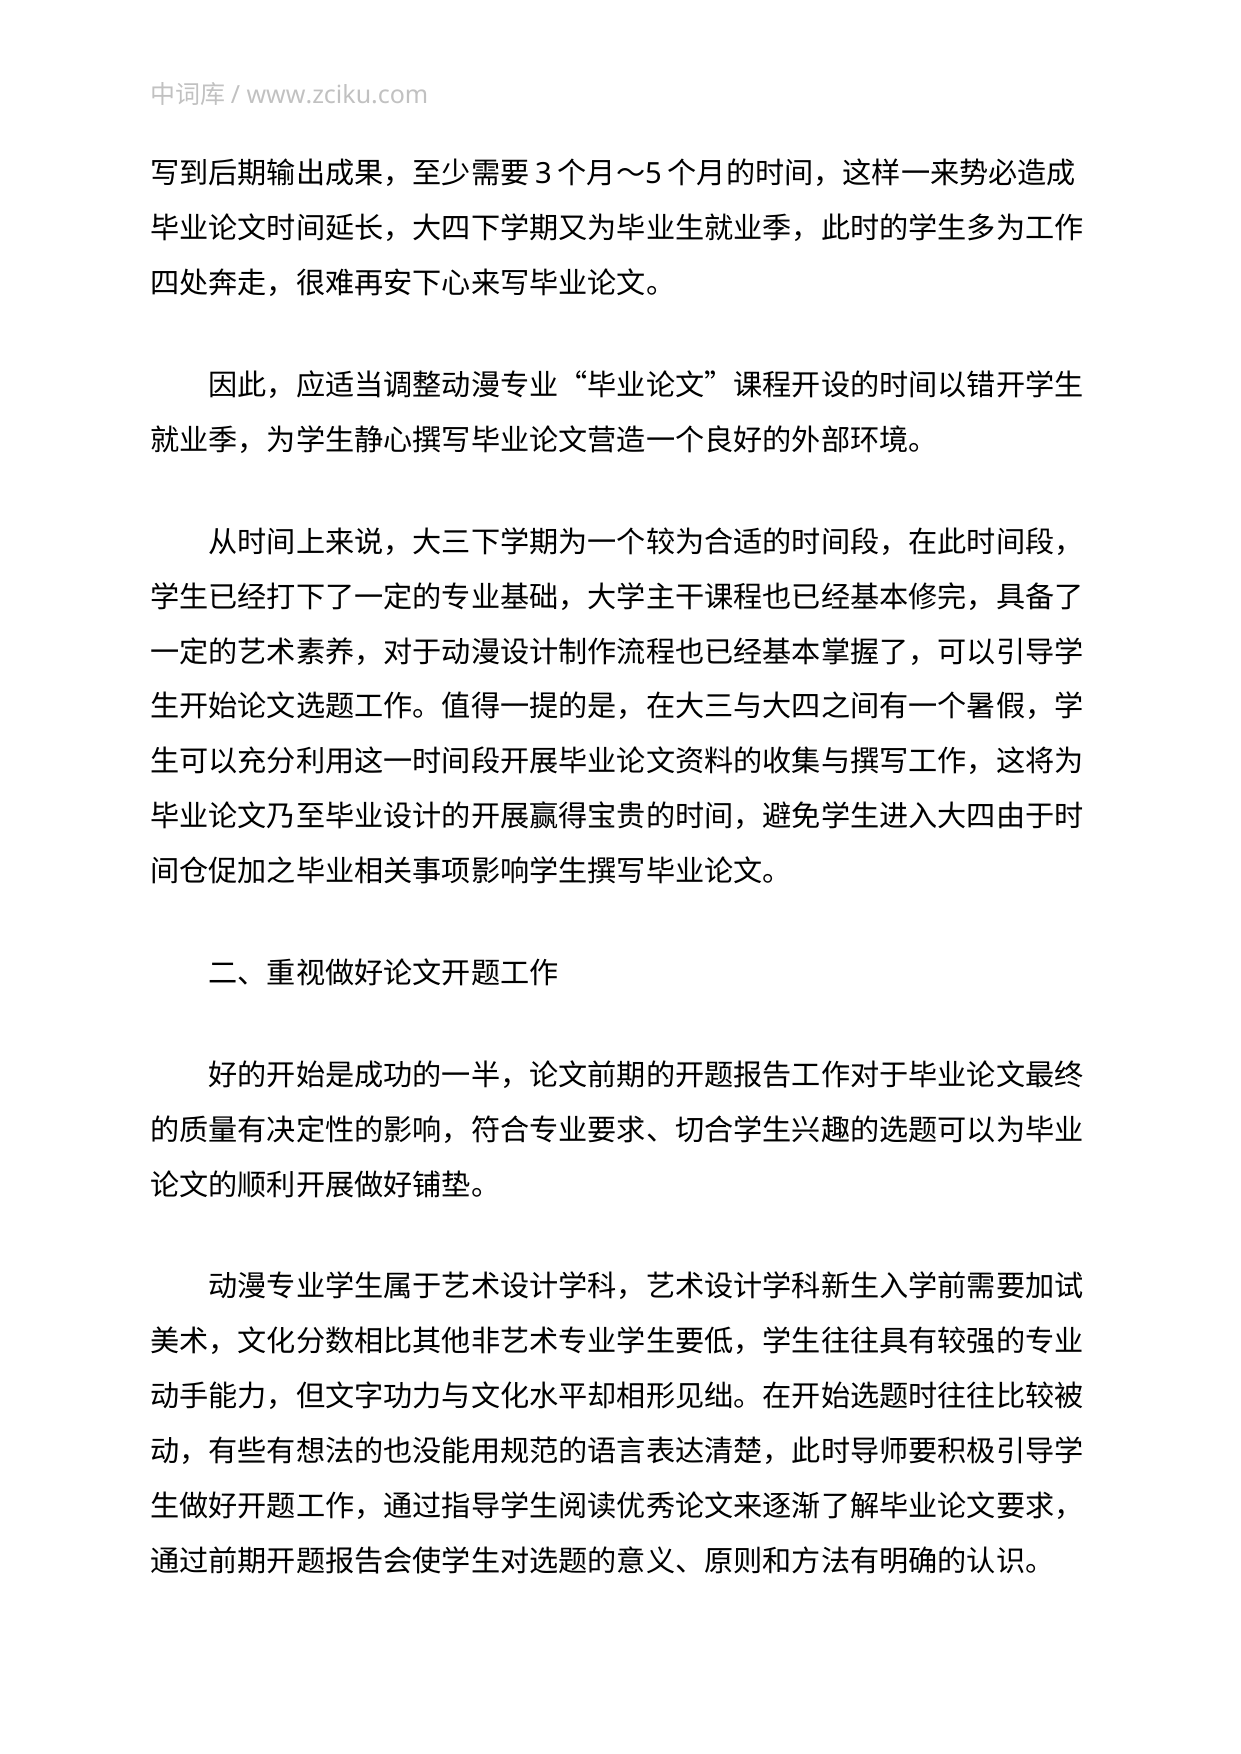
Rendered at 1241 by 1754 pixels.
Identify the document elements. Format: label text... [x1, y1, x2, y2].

text 动漫专业学生属于艺术设计学科，艺术设计学科新生入学前需要加试美术，文化分数相比其他非艺术专业学生要低，学生往往具有较强的专业动手能力，但文字功力与文化水平却相形见绌。在开始选题时往往比较被动，有些有想法的也没能用规范的语言表达清楚，此时导师要积极引导学生做好开题工作，通过指导学生阅读优秀论文来逐渐了解毕业论文要求，通过前期开题报告会使学生对选题的意义、原则和方法有明确的认识。 [150, 1263, 1090, 1579]
text 因此，应适当调整动漫专业“毕业论文”课程开设的时间以错开学生就业季，为学生静心撰写毕业论文营造一个良好的外部环境。 [150, 362, 1090, 459]
text 从时间上来说，大三下学期为一个较为合适的时间段，在此时间段，学生已经打下了一定的专业基础，大学主干课程也已经基本修完，具备了一定的艺术素养，对于动漫设计制作流程也已经基本掌握了，可以引导学生开始论文选题工作。值得一提的是，在大三与大四之间有一个暑假，学生可以充分利用这一时间段开展毕业论文资料的收集与撰写工作，这将为毕业论文乃至毕业设计的开展赢得宝贵的时间，避免学生进入大四由于时间仓促加之毕业相关事项影响学生撰写毕业论文。 [150, 518, 1090, 890]
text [150, 150, 1090, 302]
text 二、重视做好论文开题工作 [150, 949, 1090, 992]
text 好的开始是成功的一半，论文前期的开题报告工作对于毕业论文最终的质量有决定性的影响，符合专业要求、切合学生兴趣的选题可以为毕业论文的顺利开展做好铺垫。 [150, 1051, 1090, 1203]
